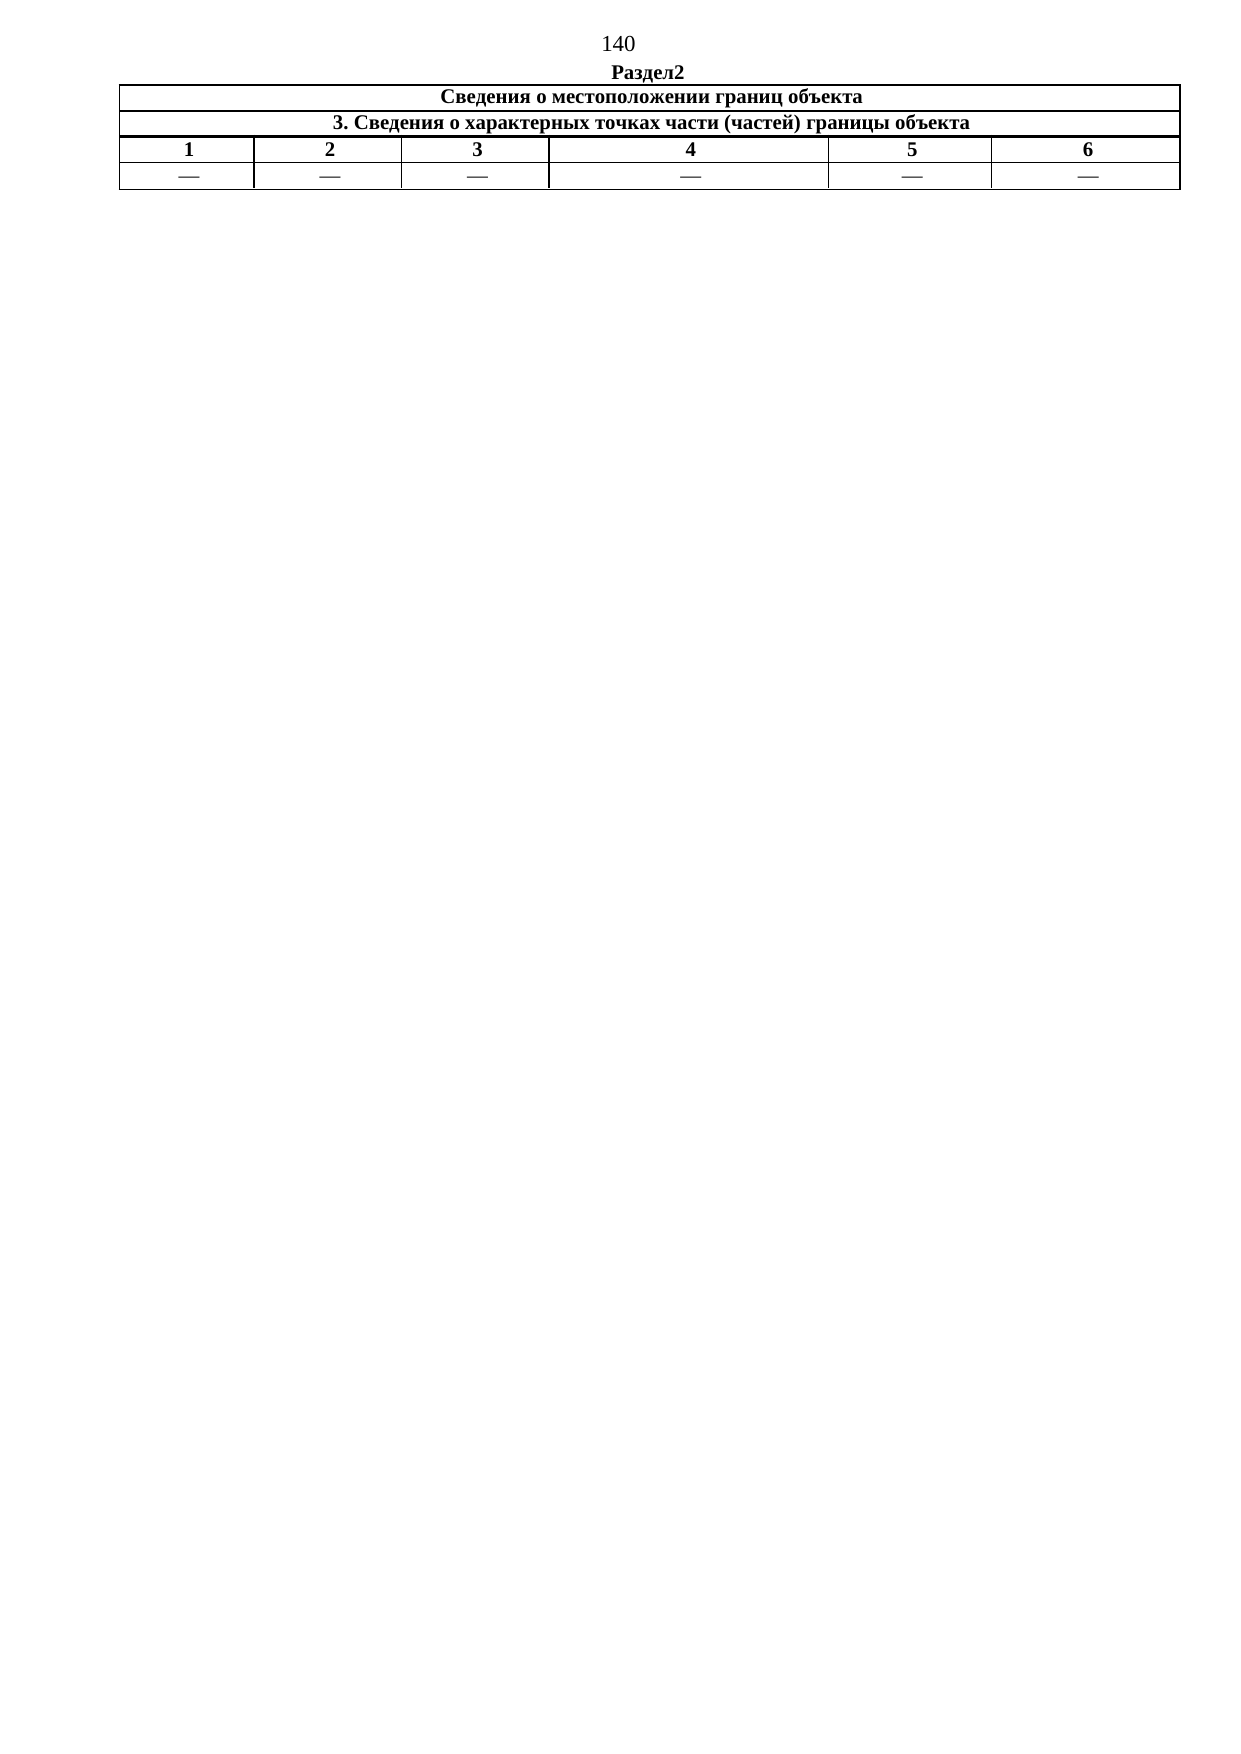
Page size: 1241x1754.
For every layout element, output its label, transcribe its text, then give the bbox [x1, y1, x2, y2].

text Раздел2 [308, 60, 987, 84]
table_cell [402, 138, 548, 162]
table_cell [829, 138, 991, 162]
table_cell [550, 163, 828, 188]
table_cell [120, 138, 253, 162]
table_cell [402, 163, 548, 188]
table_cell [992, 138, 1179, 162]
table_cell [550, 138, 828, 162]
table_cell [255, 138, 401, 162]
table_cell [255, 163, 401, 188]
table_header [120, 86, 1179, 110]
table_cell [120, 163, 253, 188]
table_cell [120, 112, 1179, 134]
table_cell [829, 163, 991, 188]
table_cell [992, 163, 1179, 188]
